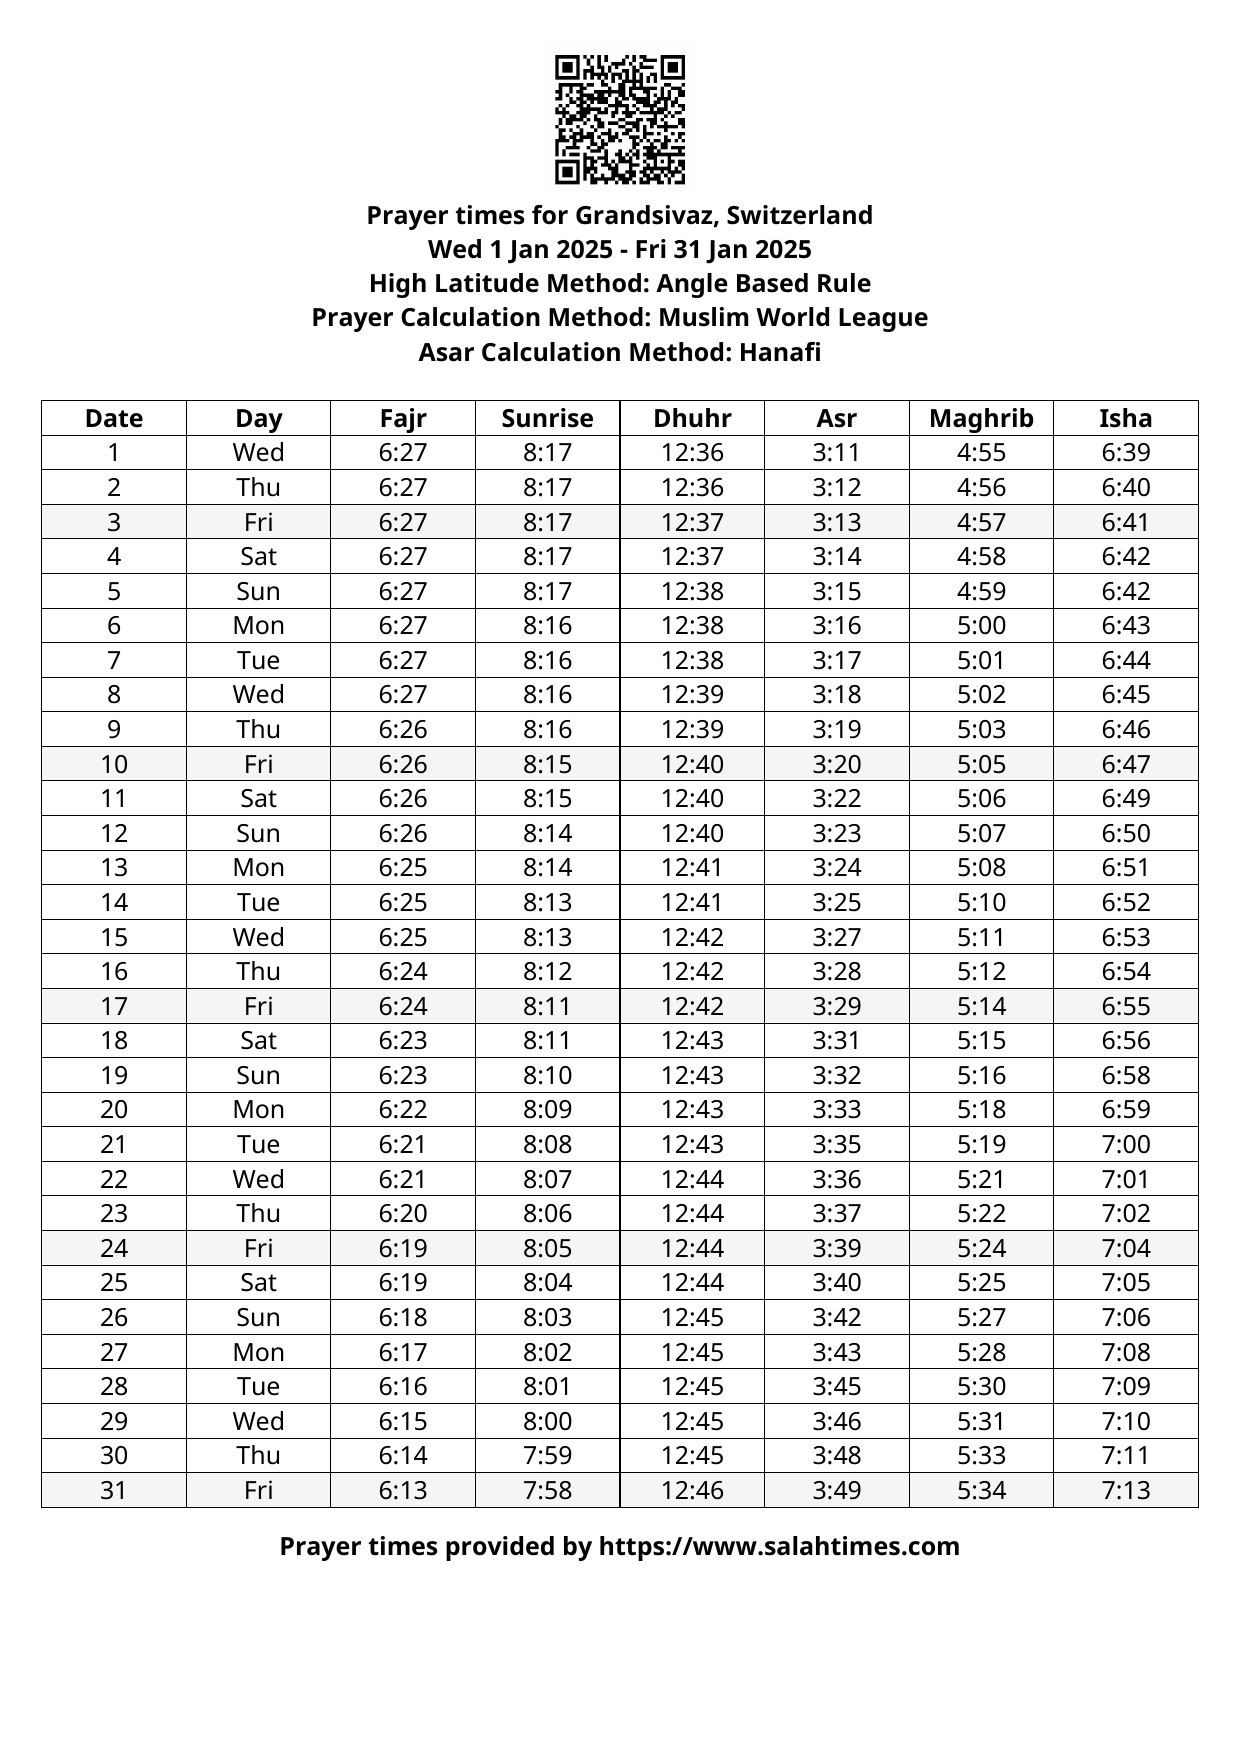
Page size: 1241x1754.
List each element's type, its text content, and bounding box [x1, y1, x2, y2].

table_cell 8:11 [476, 989, 619, 1022]
table_cell 6:21 [331, 1162, 475, 1195]
table_header Dhuhr [621, 401, 764, 434]
table_cell 8:17 [476, 505, 619, 538]
table_cell 8:16 [476, 609, 619, 642]
table_header Isha [1054, 401, 1198, 434]
table_cell 3:22 [765, 781, 909, 815]
table_cell 6:17 [331, 1335, 475, 1368]
table_cell 6:58 [1054, 1058, 1198, 1092]
table_header Date [42, 401, 186, 434]
table_cell Thu [187, 1196, 330, 1230]
table_cell 20 [42, 1093, 186, 1126]
text High Latitude Method: Angle Based Rule [42, 266, 1198, 300]
table_cell 6:42 [1054, 574, 1198, 607]
table_cell 12:45 [621, 1335, 764, 1368]
table_cell 6:56 [1054, 1024, 1198, 1057]
table_cell 5:33 [910, 1439, 1053, 1472]
table_cell 8 [42, 678, 186, 711]
table_cell 8:13 [476, 920, 619, 953]
table_cell 12:44 [621, 1196, 764, 1230]
table_cell 12:39 [621, 712, 764, 746]
table_cell 10 [42, 747, 186, 780]
table_cell 7:00 [1054, 1127, 1198, 1161]
table_cell 12:36 [621, 470, 764, 504]
table_cell 12:43 [621, 1058, 764, 1092]
table_cell Fri [187, 1231, 330, 1264]
table_cell 6:47 [1054, 747, 1198, 780]
table_cell 3:12 [765, 470, 909, 504]
table_cell 4:59 [910, 574, 1053, 607]
table_cell 5:27 [910, 1300, 1053, 1334]
table_cell 6:27 [331, 436, 475, 469]
table_header Sunrise [476, 401, 619, 434]
table_cell 3:36 [765, 1162, 909, 1195]
table_cell 12:43 [621, 1024, 764, 1057]
table_cell 17 [42, 989, 186, 1022]
table_cell 12:44 [621, 1231, 764, 1264]
table_cell 6:24 [331, 989, 475, 1022]
table_cell 12:44 [621, 1266, 764, 1299]
text Prayer times for Grandsivaz, Switzerland [42, 198, 1198, 232]
table_cell Wed [187, 920, 330, 953]
table_cell 8:14 [476, 851, 619, 884]
table_cell 3:25 [765, 885, 909, 919]
table_cell 27 [42, 1335, 186, 1368]
table_cell Thu [187, 712, 330, 746]
table_cell 8:11 [476, 1024, 619, 1057]
table_cell 6:27 [331, 539, 475, 573]
table_cell 3 [42, 505, 186, 538]
text Wed 1 Jan 2025 - Fri 31 Jan 2025 [42, 232, 1198, 266]
table_cell 6:26 [331, 712, 475, 746]
table_cell 6:27 [331, 678, 475, 711]
table_cell 7:10 [1054, 1404, 1198, 1437]
table_cell 8:17 [476, 539, 619, 573]
table_cell 30 [42, 1439, 186, 1472]
table_cell 8:17 [476, 436, 619, 469]
table_cell Sat [187, 539, 330, 573]
table_cell 29 [42, 1404, 186, 1437]
table_cell 7:01 [1054, 1162, 1198, 1195]
table_cell Mon [187, 851, 330, 884]
table_cell 5:07 [910, 816, 1053, 849]
table_cell 19 [42, 1058, 186, 1092]
table_cell 8:14 [476, 816, 619, 849]
table_cell 6:23 [331, 1058, 475, 1092]
table_cell Wed [187, 436, 330, 469]
table_header Maghrib [910, 401, 1053, 434]
table_cell 6:45 [1054, 678, 1198, 711]
table_cell 6:20 [331, 1196, 475, 1230]
table_cell 12:37 [621, 505, 764, 538]
table_cell 5:11 [910, 920, 1053, 953]
table_cell Fri [187, 747, 330, 780]
table_cell 14 [42, 885, 186, 919]
table_cell 6:52 [1054, 885, 1198, 919]
table_cell Fri [187, 989, 330, 1022]
table_cell 3:35 [765, 1127, 909, 1161]
table_cell 8:04 [476, 1266, 619, 1299]
table_cell 5:01 [910, 643, 1053, 677]
table_cell 3:37 [765, 1196, 909, 1230]
table_cell 12:41 [621, 885, 764, 919]
table_cell 5:02 [910, 678, 1053, 711]
table_cell 8:05 [476, 1231, 619, 1264]
table_cell 7:02 [1054, 1196, 1198, 1230]
table_cell 5:06 [910, 781, 1053, 815]
table_cell 7 [42, 643, 186, 677]
table_cell 3:27 [765, 920, 909, 953]
picture [542, 41, 699, 198]
table_cell 3:32 [765, 1058, 909, 1092]
table_cell 7:06 [1054, 1300, 1198, 1334]
table_cell 4:56 [910, 470, 1053, 504]
text Asar Calculation Method: Hanafi [42, 334, 1198, 368]
table_cell 6:44 [1054, 643, 1198, 677]
table_cell 5:05 [910, 747, 1053, 780]
table_cell 3:16 [765, 609, 909, 642]
table_cell 12:40 [621, 781, 764, 815]
table_header Fajr [331, 401, 475, 434]
table_cell 11 [42, 781, 186, 815]
table_cell Mon [187, 1335, 330, 1368]
table_cell 13 [42, 851, 186, 884]
table_cell 3:48 [765, 1439, 909, 1472]
table_cell 8:08 [476, 1127, 619, 1161]
table_cell 3:23 [765, 816, 909, 849]
table_cell 6:55 [1054, 989, 1198, 1022]
table_cell 6:49 [1054, 781, 1198, 815]
table_cell 12:45 [621, 1439, 764, 1472]
table_cell 6:27 [331, 470, 475, 504]
table_cell Wed [187, 1162, 330, 1195]
table_cell 3:42 [765, 1300, 909, 1334]
table_cell 3:45 [765, 1369, 909, 1403]
table_cell 4:57 [910, 505, 1053, 538]
table_cell 5:15 [910, 1024, 1053, 1057]
table_cell 3:46 [765, 1404, 909, 1437]
table_cell 12 [42, 816, 186, 849]
table_cell 7:08 [1054, 1335, 1198, 1368]
table_cell 12:45 [621, 1300, 764, 1334]
table_cell 25 [42, 1266, 186, 1299]
table_cell 4:58 [910, 539, 1053, 573]
table_cell 8:17 [476, 470, 619, 504]
table_cell 8:07 [476, 1162, 619, 1195]
table_cell 12:38 [621, 609, 764, 642]
table_cell 7:58 [476, 1473, 619, 1507]
table_cell 5:34 [910, 1473, 1053, 1507]
table_cell 22 [42, 1162, 186, 1195]
table_cell Mon [187, 1093, 330, 1126]
table_cell Tue [187, 643, 330, 677]
table_cell 8:15 [476, 781, 619, 815]
table_cell 3:49 [765, 1473, 909, 1507]
table_cell 6:42 [1054, 539, 1198, 573]
table_cell Sun [187, 574, 330, 607]
table_cell 12:42 [621, 989, 764, 1022]
table_cell 5:25 [910, 1266, 1053, 1299]
table_cell 12:38 [621, 643, 764, 677]
table_cell 31 [42, 1473, 186, 1507]
table_cell 3:17 [765, 643, 909, 677]
table_cell 12:40 [621, 816, 764, 849]
table_cell 7:59 [476, 1439, 619, 1472]
table_cell Sat [187, 1024, 330, 1057]
table_cell 8:17 [476, 574, 619, 607]
table_cell 3:19 [765, 712, 909, 746]
table_cell 6:18 [331, 1300, 475, 1334]
table_cell 7:11 [1054, 1439, 1198, 1472]
table_cell Fri [187, 1473, 330, 1507]
table_cell 5:03 [910, 712, 1053, 746]
table_cell 3:13 [765, 505, 909, 538]
table_cell 6:53 [1054, 920, 1198, 953]
table_cell 6:27 [331, 505, 475, 538]
table_cell 8:01 [476, 1369, 619, 1403]
table_cell 6:27 [331, 574, 475, 607]
table_cell Sun [187, 1300, 330, 1334]
table_cell 8:10 [476, 1058, 619, 1092]
table_cell 3:28 [765, 954, 909, 988]
table_cell 3:31 [765, 1024, 909, 1057]
table_cell 5:12 [910, 954, 1053, 988]
table_cell Sat [187, 781, 330, 815]
table_cell 4:55 [910, 436, 1053, 469]
table_cell 5:22 [910, 1196, 1053, 1230]
table_cell 6:59 [1054, 1093, 1198, 1126]
table_cell 6:54 [1054, 954, 1198, 988]
table_cell 12:45 [621, 1369, 764, 1403]
table_cell 21 [42, 1127, 186, 1161]
table_cell 5:14 [910, 989, 1053, 1022]
table_cell 7:09 [1054, 1369, 1198, 1403]
table_cell 5:19 [910, 1127, 1053, 1161]
table_cell 26 [42, 1300, 186, 1334]
table_cell Tue [187, 1127, 330, 1161]
table_cell 12:36 [621, 436, 764, 469]
table_cell 6:14 [331, 1439, 475, 1472]
table_cell 6:23 [331, 1024, 475, 1057]
table_cell Mon [187, 609, 330, 642]
table_cell Thu [187, 954, 330, 988]
table_cell 9 [42, 712, 186, 746]
table_header Day [187, 401, 330, 434]
table_cell 28 [42, 1369, 186, 1403]
table_cell 6:19 [331, 1231, 475, 1264]
table_cell 12:46 [621, 1473, 764, 1507]
table_cell 7:04 [1054, 1231, 1198, 1264]
table_cell 12:39 [621, 678, 764, 711]
table_cell Wed [187, 1404, 330, 1437]
table_cell 3:29 [765, 989, 909, 1022]
table_cell 5:08 [910, 851, 1053, 884]
text Prayer times provided by https://www.salahtimes.com [42, 1528, 1198, 1563]
table_cell 23 [42, 1196, 186, 1230]
table_cell Sun [187, 1058, 330, 1092]
table_cell 8:03 [476, 1300, 619, 1334]
table_cell 8:13 [476, 885, 619, 919]
table_cell 6:22 [331, 1093, 475, 1126]
table_cell 6:46 [1054, 712, 1198, 746]
table_cell 5:00 [910, 609, 1053, 642]
table_cell 5:21 [910, 1162, 1053, 1195]
table_cell 3:18 [765, 678, 909, 711]
table_cell 6:13 [331, 1473, 475, 1507]
table_cell 12:40 [621, 747, 764, 780]
table_cell 12:37 [621, 539, 764, 573]
table_cell 5:24 [910, 1231, 1053, 1264]
table_cell Sun [187, 816, 330, 849]
table_cell 6:16 [331, 1369, 475, 1403]
table_cell 6:15 [331, 1404, 475, 1437]
table_cell 8:16 [476, 643, 619, 677]
table_cell 15 [42, 920, 186, 953]
table_cell 6:41 [1054, 505, 1198, 538]
table_cell 7:13 [1054, 1473, 1198, 1507]
table_cell 6:27 [331, 609, 475, 642]
table_cell 8:02 [476, 1335, 619, 1368]
table_cell 5:31 [910, 1404, 1053, 1437]
table_cell 8:15 [476, 747, 619, 780]
table_cell 24 [42, 1231, 186, 1264]
table_cell 3:11 [765, 436, 909, 469]
table_cell 1 [42, 436, 186, 469]
table_cell 6:51 [1054, 851, 1198, 884]
table_cell Thu [187, 1439, 330, 1472]
table_cell Fri [187, 505, 330, 538]
table_cell 6:26 [331, 781, 475, 815]
table_cell 5:16 [910, 1058, 1053, 1092]
table_cell 6:25 [331, 851, 475, 884]
table_cell 3:33 [765, 1093, 909, 1126]
table_cell 3:43 [765, 1335, 909, 1368]
table_cell 3:24 [765, 851, 909, 884]
table_cell 8:12 [476, 954, 619, 988]
table_cell 8:00 [476, 1404, 619, 1437]
text Prayer Calculation Method: Muslim World League [42, 300, 1198, 334]
table_cell 6:26 [331, 747, 475, 780]
table_cell 12:43 [621, 1127, 764, 1161]
table_cell 7:05 [1054, 1266, 1198, 1299]
table_cell 5:10 [910, 885, 1053, 919]
table_cell 12:38 [621, 574, 764, 607]
table_cell Sat [187, 1266, 330, 1299]
table_cell 12:44 [621, 1162, 764, 1195]
table_cell 6:25 [331, 920, 475, 953]
table_cell 3:14 [765, 539, 909, 573]
table_cell 6:27 [331, 643, 475, 677]
table_cell 12:43 [621, 1093, 764, 1126]
table_cell 6:39 [1054, 436, 1198, 469]
table_cell 8:16 [476, 678, 619, 711]
table_header Asr [765, 401, 909, 434]
table_cell 3:15 [765, 574, 909, 607]
table_cell 4 [42, 539, 186, 573]
table_cell 6:25 [331, 885, 475, 919]
table_cell 6:21 [331, 1127, 475, 1161]
table_cell 6:24 [331, 954, 475, 988]
table_cell 5:30 [910, 1369, 1053, 1403]
table_cell 12:41 [621, 851, 764, 884]
table_cell 18 [42, 1024, 186, 1057]
table_cell 3:39 [765, 1231, 909, 1264]
table_cell 8:09 [476, 1093, 619, 1126]
table_cell Tue [187, 885, 330, 919]
table_cell 6:19 [331, 1266, 475, 1299]
table_cell 6:40 [1054, 470, 1198, 504]
table_cell 16 [42, 954, 186, 988]
table_cell 2 [42, 470, 186, 504]
table_cell 3:40 [765, 1266, 909, 1299]
table_cell Wed [187, 678, 330, 711]
table_cell 6 [42, 609, 186, 642]
table_cell 12:42 [621, 954, 764, 988]
table_cell 6:50 [1054, 816, 1198, 849]
table_cell 5:28 [910, 1335, 1053, 1368]
table_cell 12:42 [621, 920, 764, 953]
table_cell Tue [187, 1369, 330, 1403]
table_cell 3:20 [765, 747, 909, 780]
table_cell 6:26 [331, 816, 475, 849]
table_cell 6:43 [1054, 609, 1198, 642]
table_cell 5 [42, 574, 186, 607]
table_cell 8:06 [476, 1196, 619, 1230]
table_cell 8:16 [476, 712, 619, 746]
table_cell 5:18 [910, 1093, 1053, 1126]
table_cell Thu [187, 470, 330, 504]
table_cell 12:45 [621, 1404, 764, 1437]
